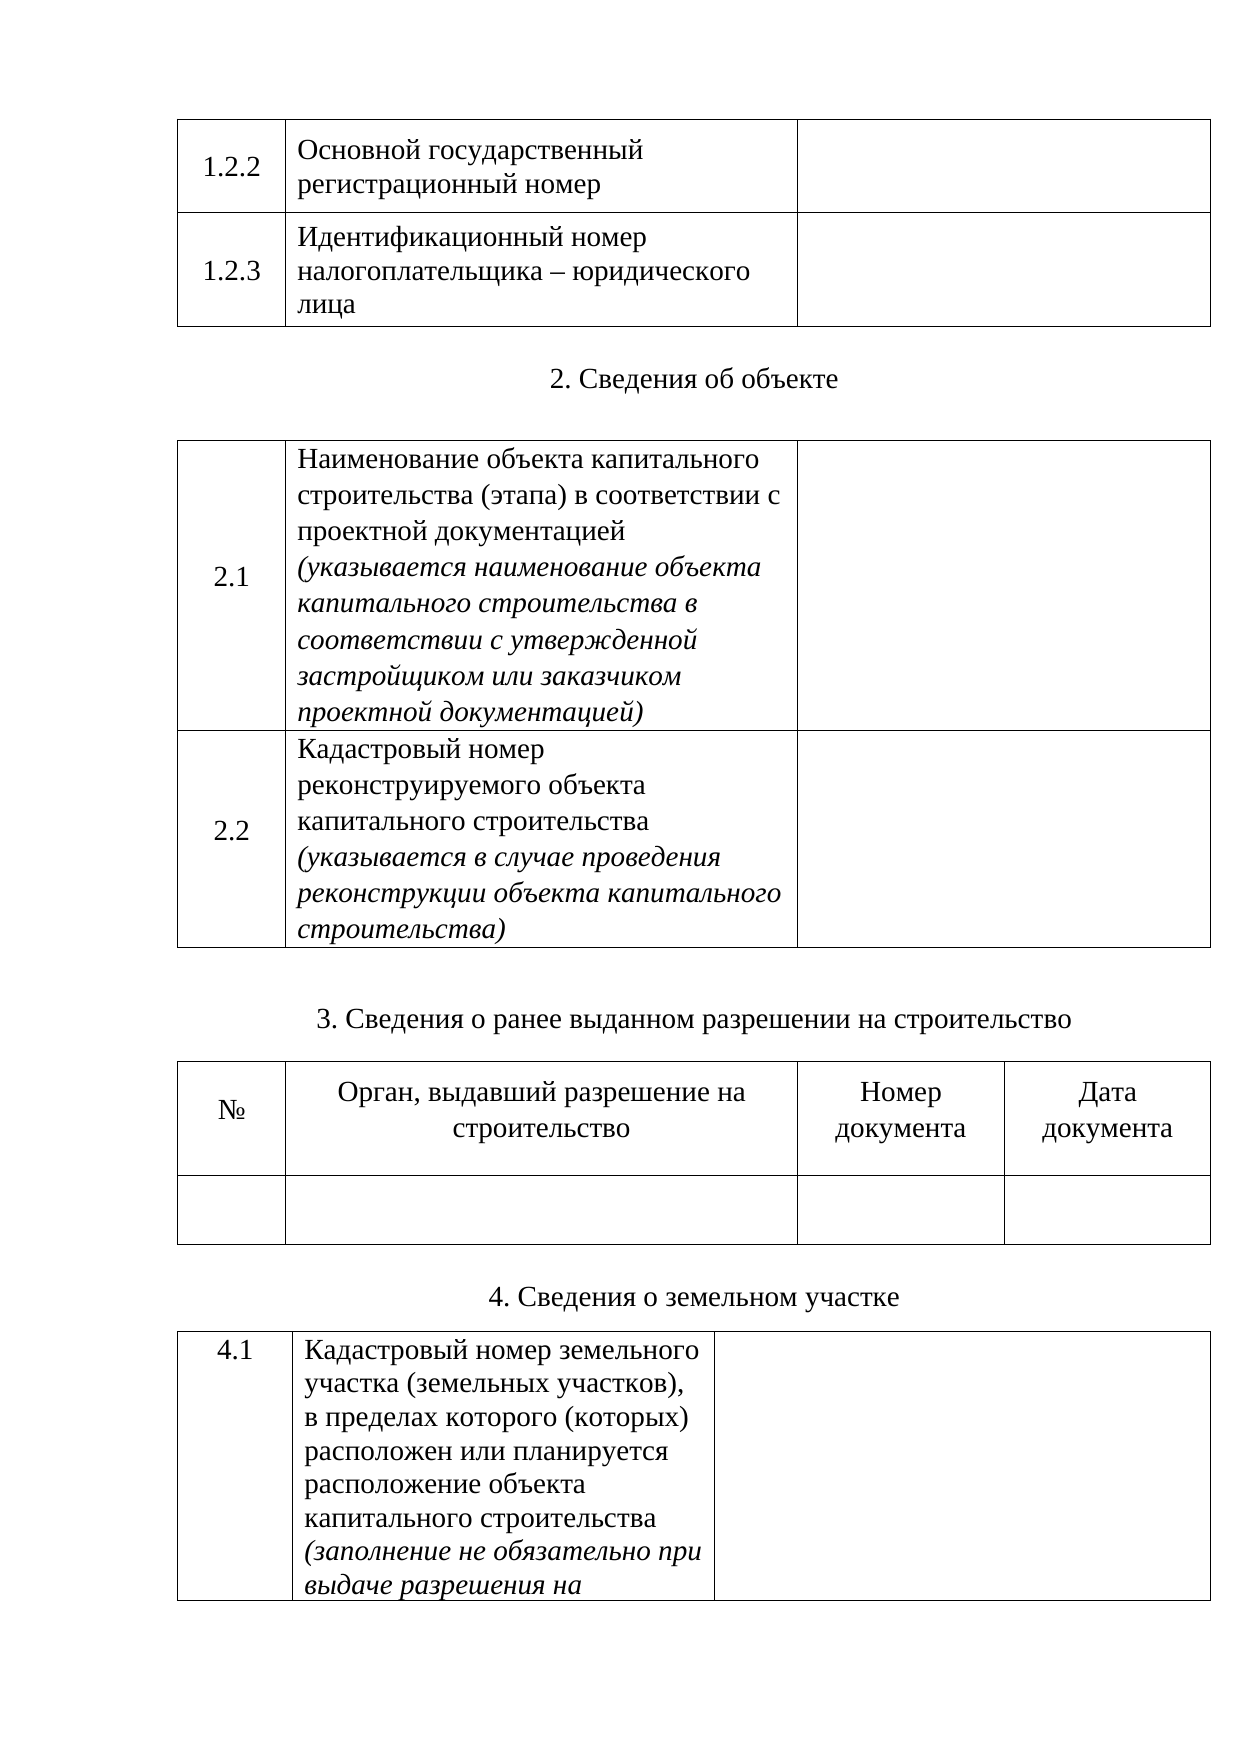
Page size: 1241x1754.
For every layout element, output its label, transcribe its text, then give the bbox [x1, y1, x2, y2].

table_cell [798, 213, 1210, 326]
table_cell 2.2 [178, 731, 285, 947]
table_cell 2.1 [178, 441, 285, 730]
table_cell 1.2.3 [178, 213, 285, 326]
table_cell № [178, 1062, 285, 1175]
table_cell [715, 1332, 1210, 1600]
table_cell [798, 731, 1210, 947]
table_cell [286, 1176, 797, 1244]
table_cell 2. Сведения об объекте [177, 327, 1211, 440]
table_cell [178, 1176, 285, 1244]
table_cell [798, 120, 1210, 212]
table_cell Орган, выдавший разрешение на строительство [286, 1062, 797, 1175]
table_cell 4. Сведения о земельном участке [177, 1245, 1211, 1331]
table_cell Основной государственный регистрационный номер [286, 120, 797, 212]
table_cell 3. Сведения о ранее выданном разрешении на строительство [177, 948, 1211, 1061]
table_cell [798, 441, 1210, 730]
table_cell Наименование объекта капитального строительства (этапа) в соответствии с проектной документацией (указывается наименование объекта капитального строительства в соответствии с утвержденной застройщиком или заказчиком проектной документацией) [286, 441, 797, 730]
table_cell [293, 1332, 714, 1600]
table_cell 1.2.2 [178, 120, 285, 212]
table_cell Номер документа [798, 1062, 1004, 1175]
table_cell Кадастровый номер реконструируемого объекта капитального строительства (указывается в случае проведения реконструкции объекта капитального строительства) [286, 731, 797, 947]
table_cell 4.1 [178, 1332, 292, 1600]
table_cell Дата документа [1005, 1062, 1210, 1175]
table_cell [798, 1176, 1004, 1244]
table_cell [1005, 1176, 1210, 1244]
table_cell Идентификационный номер налогоплательщика – юридического лица [286, 213, 797, 326]
